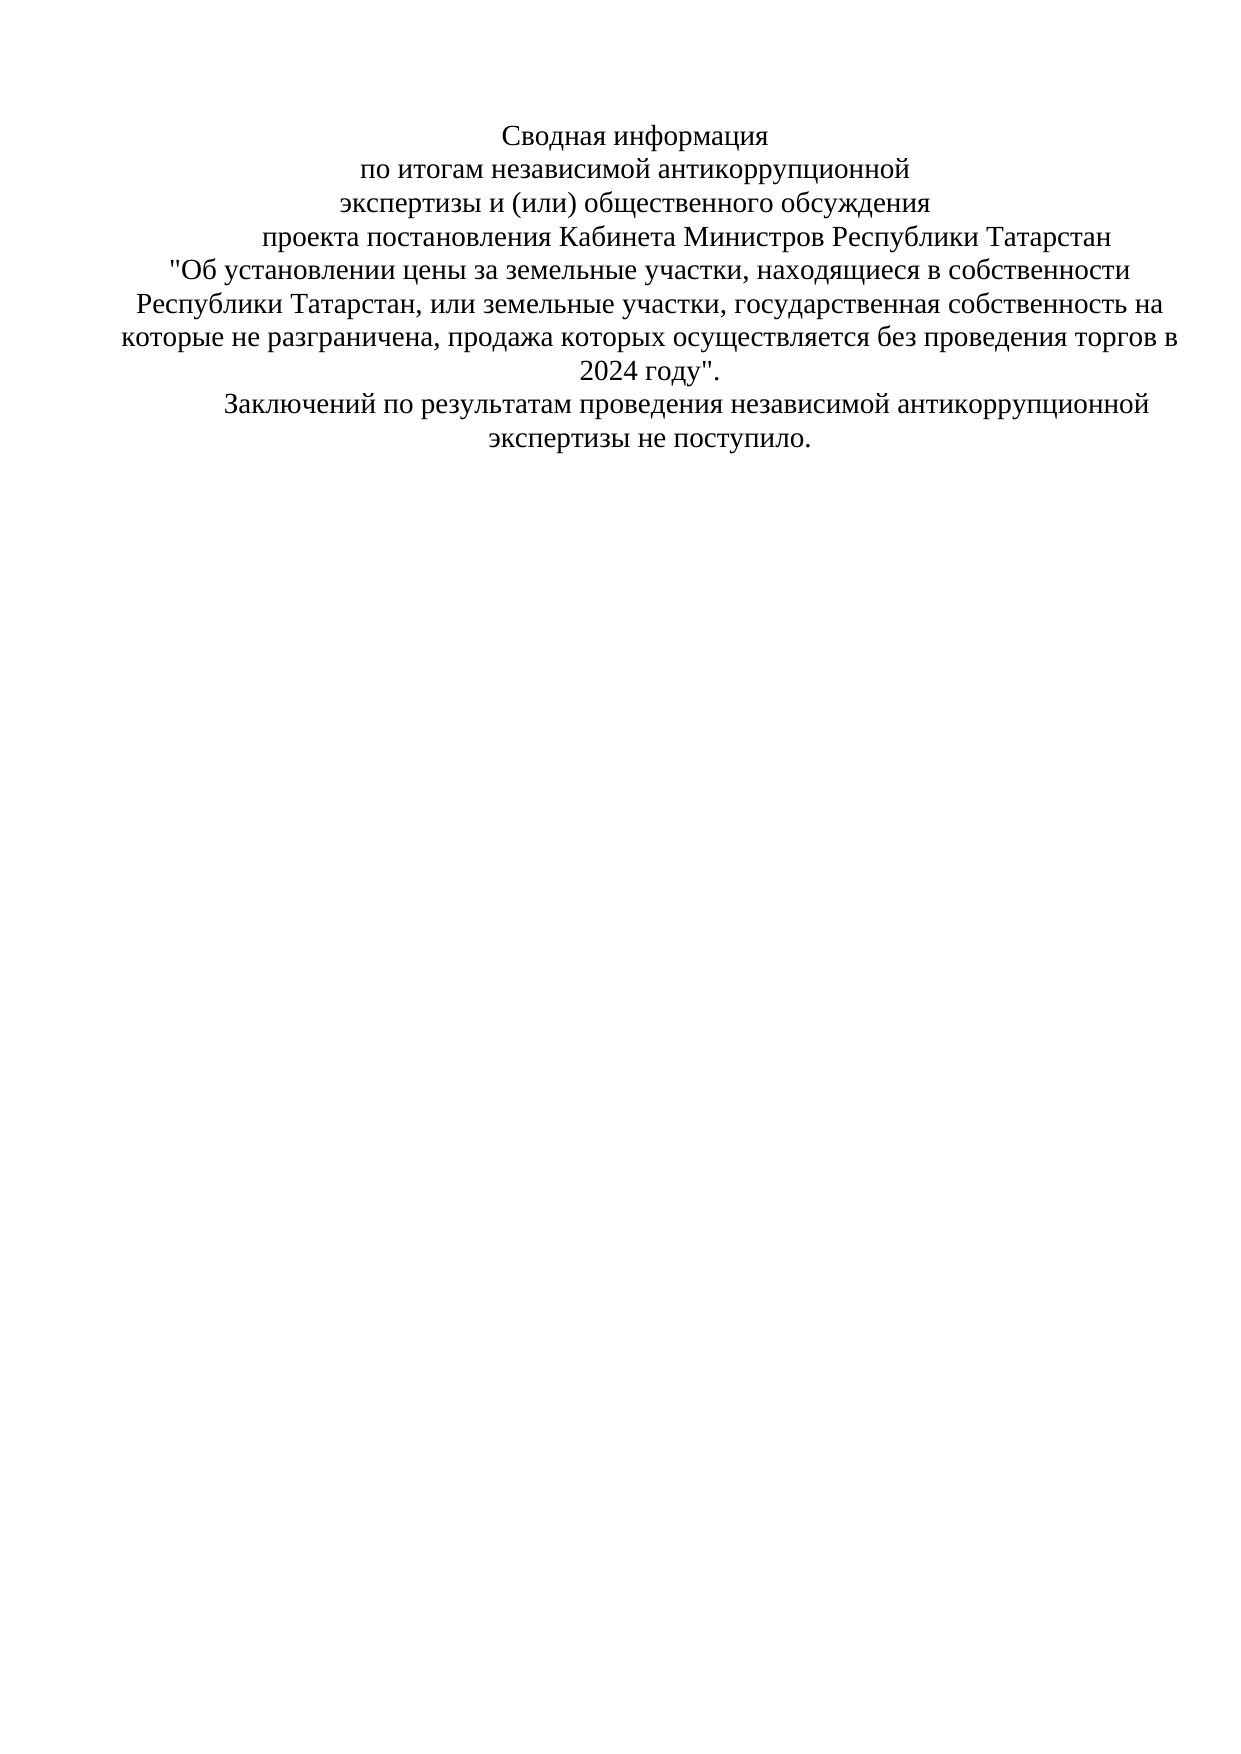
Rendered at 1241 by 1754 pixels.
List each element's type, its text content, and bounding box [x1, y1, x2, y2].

text экспертизы и (или) общественного обсуждения [118, 185, 1152, 219]
text по итогам независимой антикоррупционной [118, 152, 1152, 185]
text Сводная информация [118, 118, 1152, 152]
text Заключений по результатам проведения независимой антикоррупционной экспертизы не поступило. [118, 386, 1181, 453]
text проекта постановления Кабинета Министров Республики Татарстан "Об установлении цены за земельные участки, находящиеся в собственности Республики Татарстан, или земельные участки, государственная собственность на которые не разграничена, продажа которых осуществляется без проведения торгов в 2024 году". [118, 219, 1181, 386]
